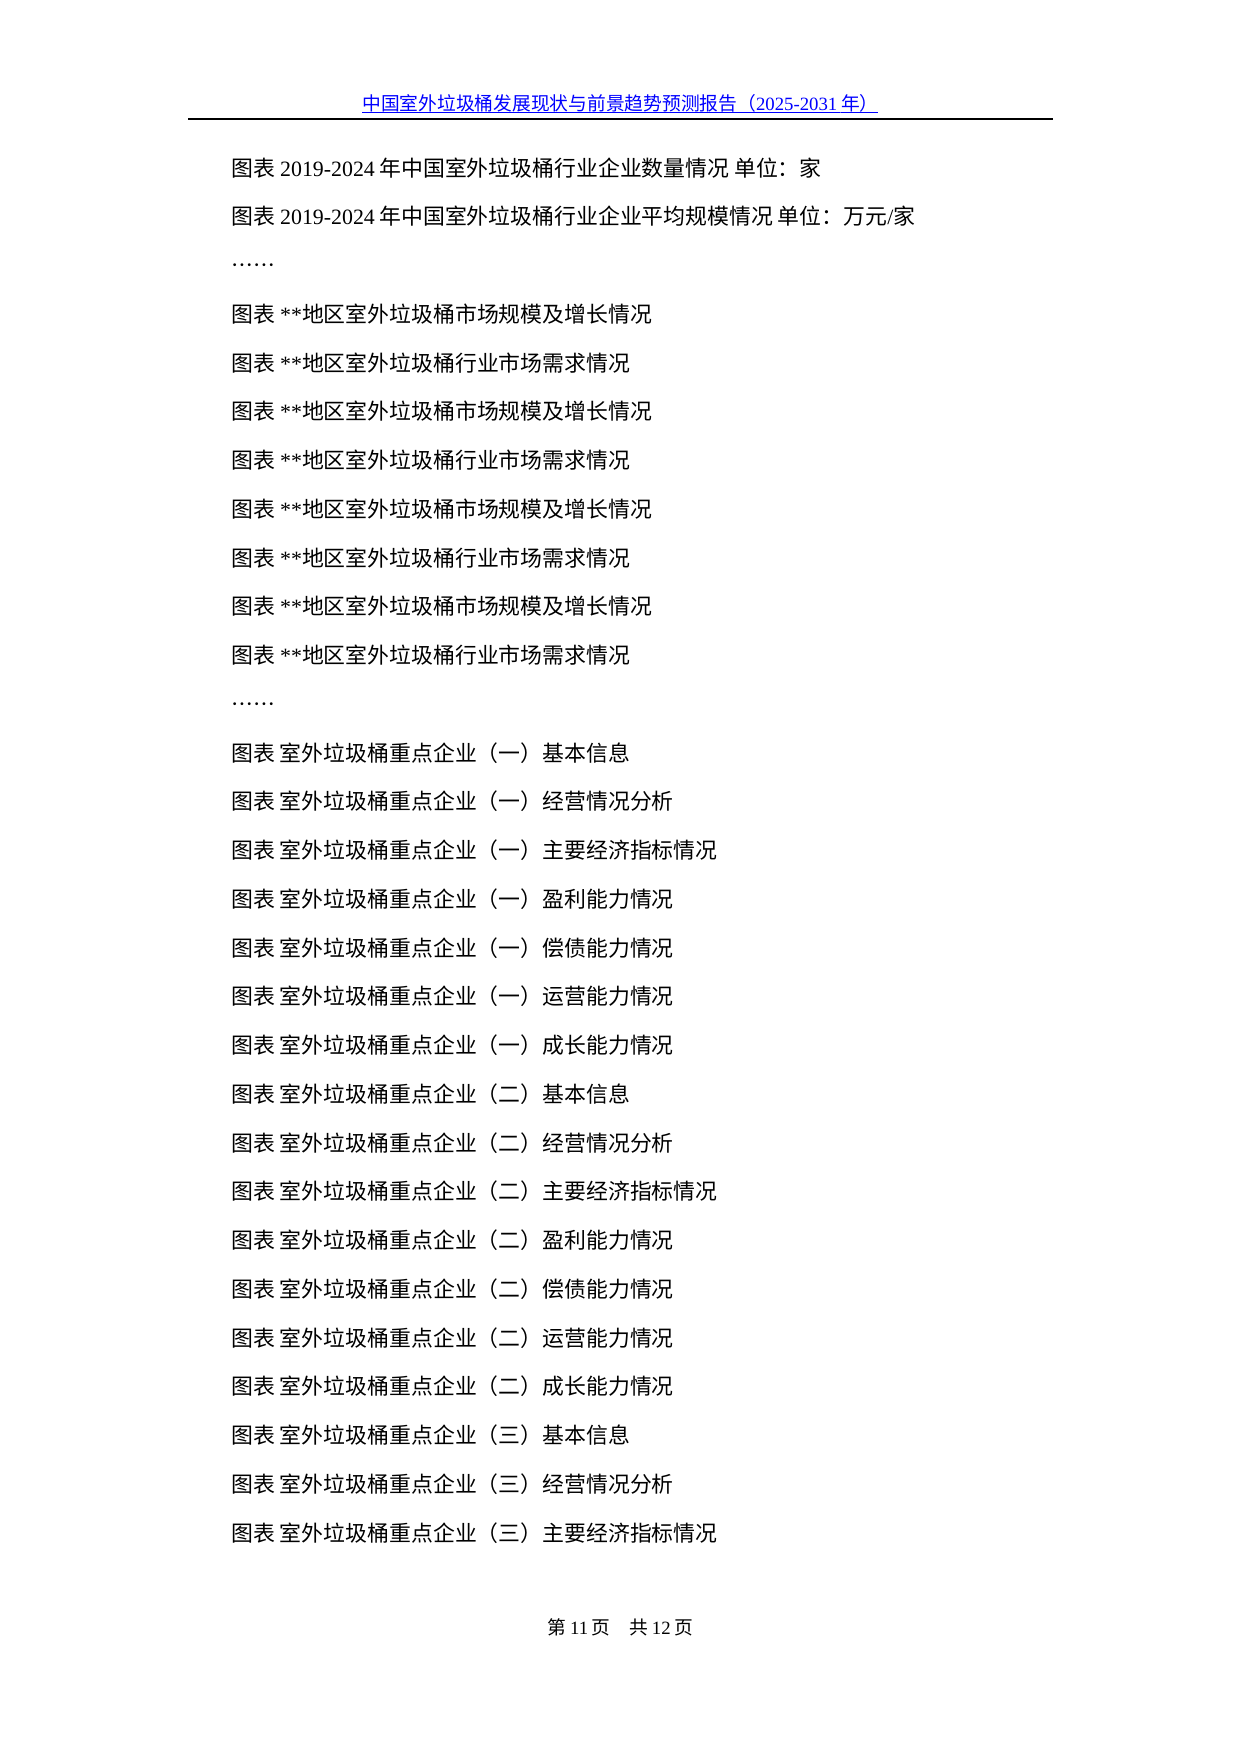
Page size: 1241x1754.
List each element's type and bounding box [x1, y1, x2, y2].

text [187, 150, 1053, 1548]
